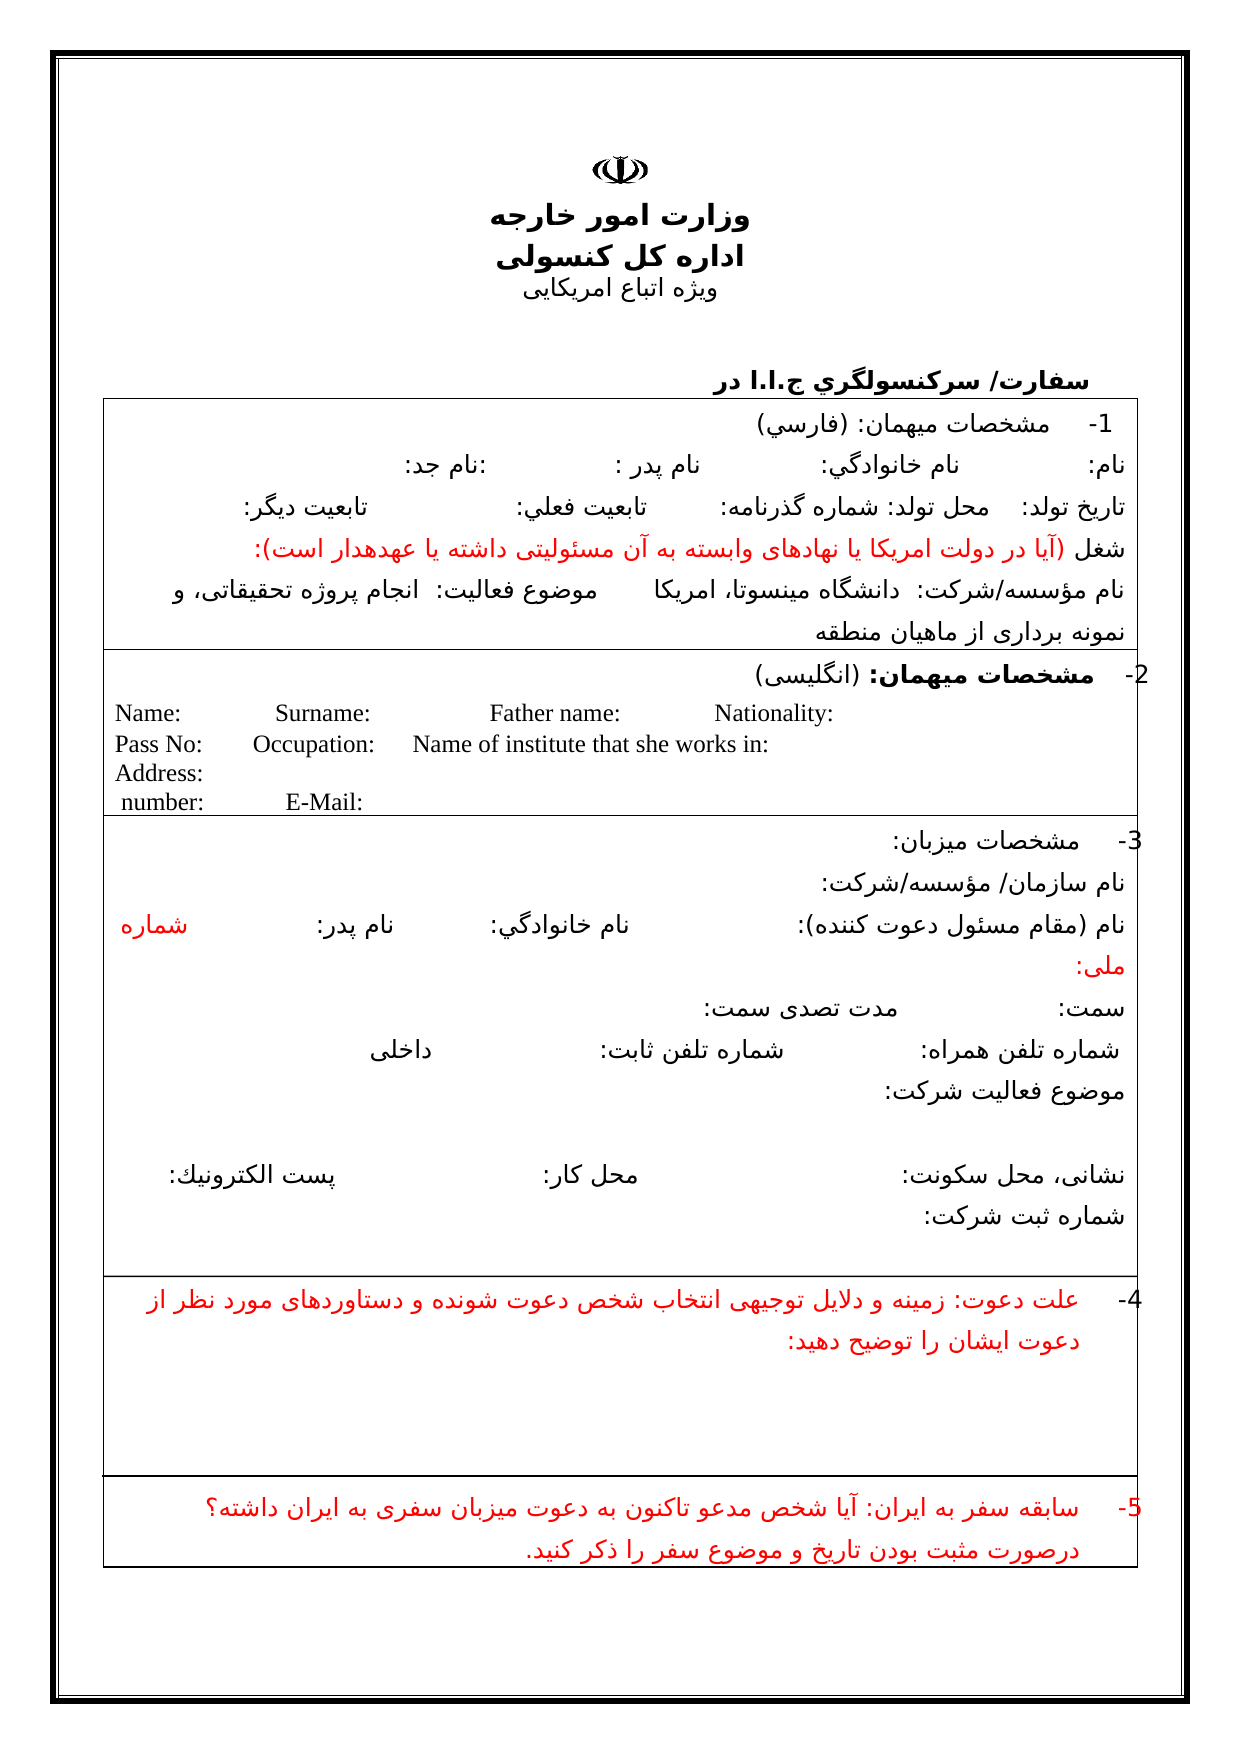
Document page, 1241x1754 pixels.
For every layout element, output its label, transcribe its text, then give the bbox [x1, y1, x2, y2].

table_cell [104, 1477, 1137, 1566]
text ویژه اتباع امریکایی [150, 275, 1090, 302]
subtitle سفارت/ سركنسولگري ج.ا.ا در [150, 356, 1090, 398]
text اداره کل کنسولی [150, 233, 1090, 275]
text وزارت امور خارجه [150, 192, 1090, 233]
table_header مشخصات ميهمان: (فارسي) نام: نام خانوادگي: نام پدر : :نام جد: تاريخ تولد: محل تولد: شماره گذرنامه: تابعيت فعلي: تابعيت دیگر: شغل (آیا در دولت امریکا یا نهادهای وابسته به آن مسئولیتی داشته یا عهدهدار است): نام مؤسسه/شركت: دانشگاه مینسوتا، امریکا موضوع فعاليت: انجام پروژه تحقیقاتی، و نمونه برداری از ماهیان منطقه [104, 399, 1137, 649]
picture [592, 155, 648, 184]
table_cell مشخصات ميهمان: (انگلیسی) Name: Surname: Father name: Nationality: Pass No: Occupation: Name of institute that she works in: Address: number: E-Mail: [104, 650, 1137, 815]
